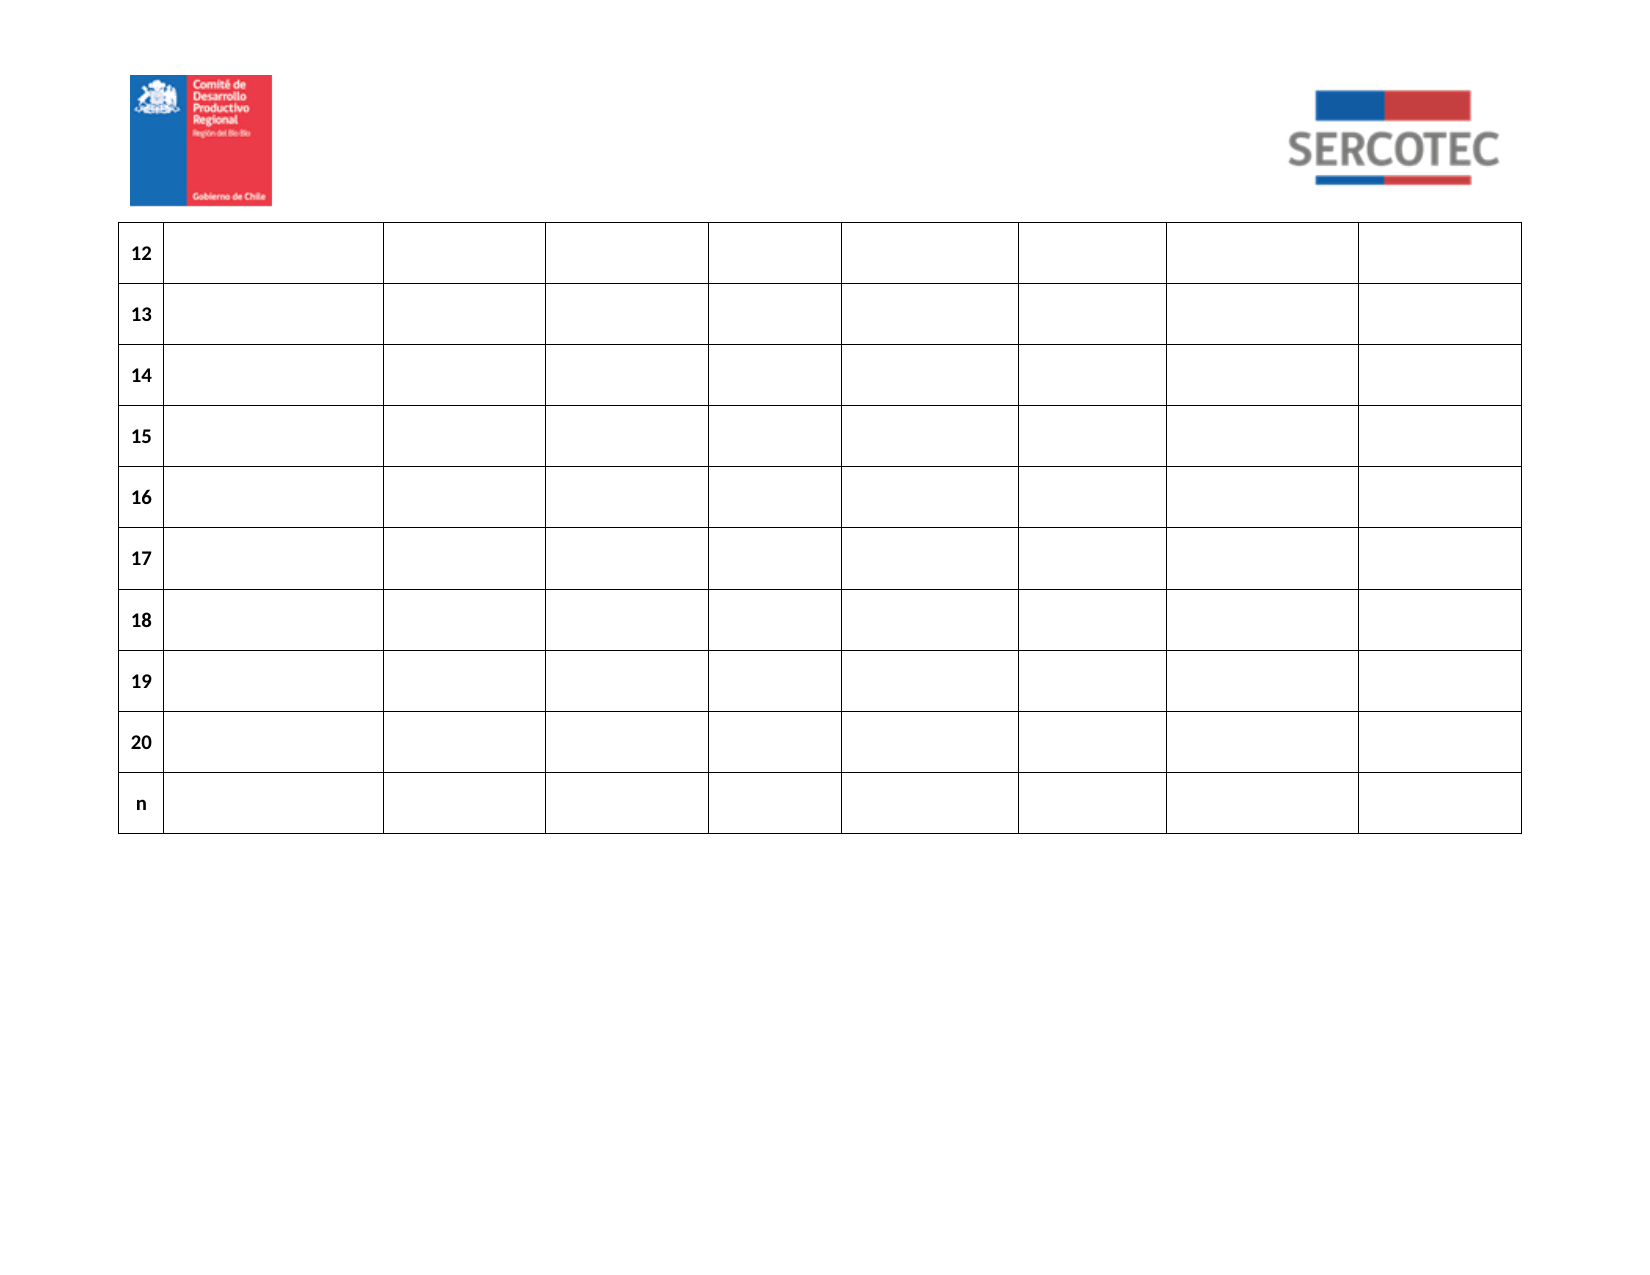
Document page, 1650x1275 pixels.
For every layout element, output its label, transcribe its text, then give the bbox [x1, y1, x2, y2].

table_cell [384, 223, 545, 283]
table_cell [842, 712, 1018, 772]
table_cell [842, 651, 1018, 711]
table_cell [164, 406, 383, 466]
table_cell 15 [119, 406, 163, 466]
table_cell [164, 467, 383, 527]
table_cell 14 [119, 345, 163, 405]
table_cell [384, 406, 545, 466]
table_cell [546, 651, 708, 711]
table_cell [1019, 223, 1166, 283]
table_cell [546, 345, 708, 405]
table_cell [164, 773, 383, 833]
table_cell 17 [119, 528, 163, 588]
table_cell [384, 651, 545, 711]
table_cell [1019, 284, 1166, 344]
table_cell [1359, 467, 1521, 527]
table_cell [384, 528, 545, 588]
table_cell [842, 406, 1018, 466]
table_cell [1167, 712, 1358, 772]
table_cell [546, 773, 708, 833]
table_cell 12 [119, 223, 163, 283]
table_cell [709, 223, 841, 283]
table_cell [1019, 345, 1166, 405]
table_cell [164, 345, 383, 405]
table_cell [709, 284, 841, 344]
table_cell [842, 528, 1018, 588]
table_cell [1167, 590, 1358, 649]
table_cell [546, 712, 708, 772]
table_cell [842, 773, 1018, 833]
table_cell 13 [119, 284, 163, 344]
table_cell [709, 406, 841, 466]
table_cell [1019, 712, 1166, 772]
table_cell [709, 467, 841, 527]
table_cell [842, 345, 1018, 405]
table_cell [384, 284, 545, 344]
table_cell [709, 773, 841, 833]
table_cell [1167, 651, 1358, 711]
table_cell [546, 284, 708, 344]
table_cell [709, 528, 841, 588]
table_cell [546, 223, 708, 283]
table_cell [1019, 773, 1166, 833]
table_cell [1359, 406, 1521, 466]
table_cell [164, 223, 383, 283]
table_cell [164, 712, 383, 772]
table_cell 16 [119, 467, 163, 527]
table_cell [164, 651, 383, 711]
table_cell [384, 345, 545, 405]
table_cell [1167, 284, 1358, 344]
table_cell [384, 590, 545, 649]
table_cell [546, 590, 708, 649]
table_cell [546, 467, 708, 527]
table_cell [384, 712, 545, 772]
table_cell [842, 223, 1018, 283]
table_cell [1167, 467, 1358, 527]
table_cell [1019, 651, 1166, 711]
table_cell [1019, 590, 1166, 649]
table_cell [1359, 345, 1521, 405]
table_cell [164, 590, 383, 649]
table_cell [1359, 528, 1521, 588]
table_cell [1019, 467, 1166, 527]
table_cell 18 [119, 590, 163, 649]
table_cell [1019, 406, 1166, 466]
table_cell [384, 467, 545, 527]
table_cell [1167, 345, 1358, 405]
table_cell [709, 345, 841, 405]
table_cell [1359, 651, 1521, 711]
table_cell [1167, 773, 1358, 833]
table_cell [164, 284, 383, 344]
table_cell [1359, 590, 1521, 649]
table_cell [546, 406, 708, 466]
table_cell [1359, 284, 1521, 344]
table_cell [842, 590, 1018, 649]
table_cell [384, 773, 545, 833]
table_cell [1359, 223, 1521, 283]
table_cell [1019, 528, 1166, 588]
picture [128, 75, 273, 207]
picture [1280, 84, 1508, 190]
table_cell 19 [119, 651, 163, 711]
table_cell [1167, 528, 1358, 588]
table_cell [842, 284, 1018, 344]
table_cell [1359, 773, 1521, 833]
table_cell n [119, 773, 163, 833]
table_cell [709, 712, 841, 772]
table_cell [1167, 223, 1358, 283]
table_cell 20 [119, 712, 163, 772]
table_cell [546, 528, 708, 588]
table_cell [842, 467, 1018, 527]
table_cell [1359, 712, 1521, 772]
table_cell [1167, 406, 1358, 466]
table_cell [709, 651, 841, 711]
table_cell [164, 528, 383, 588]
table_cell [709, 590, 841, 649]
